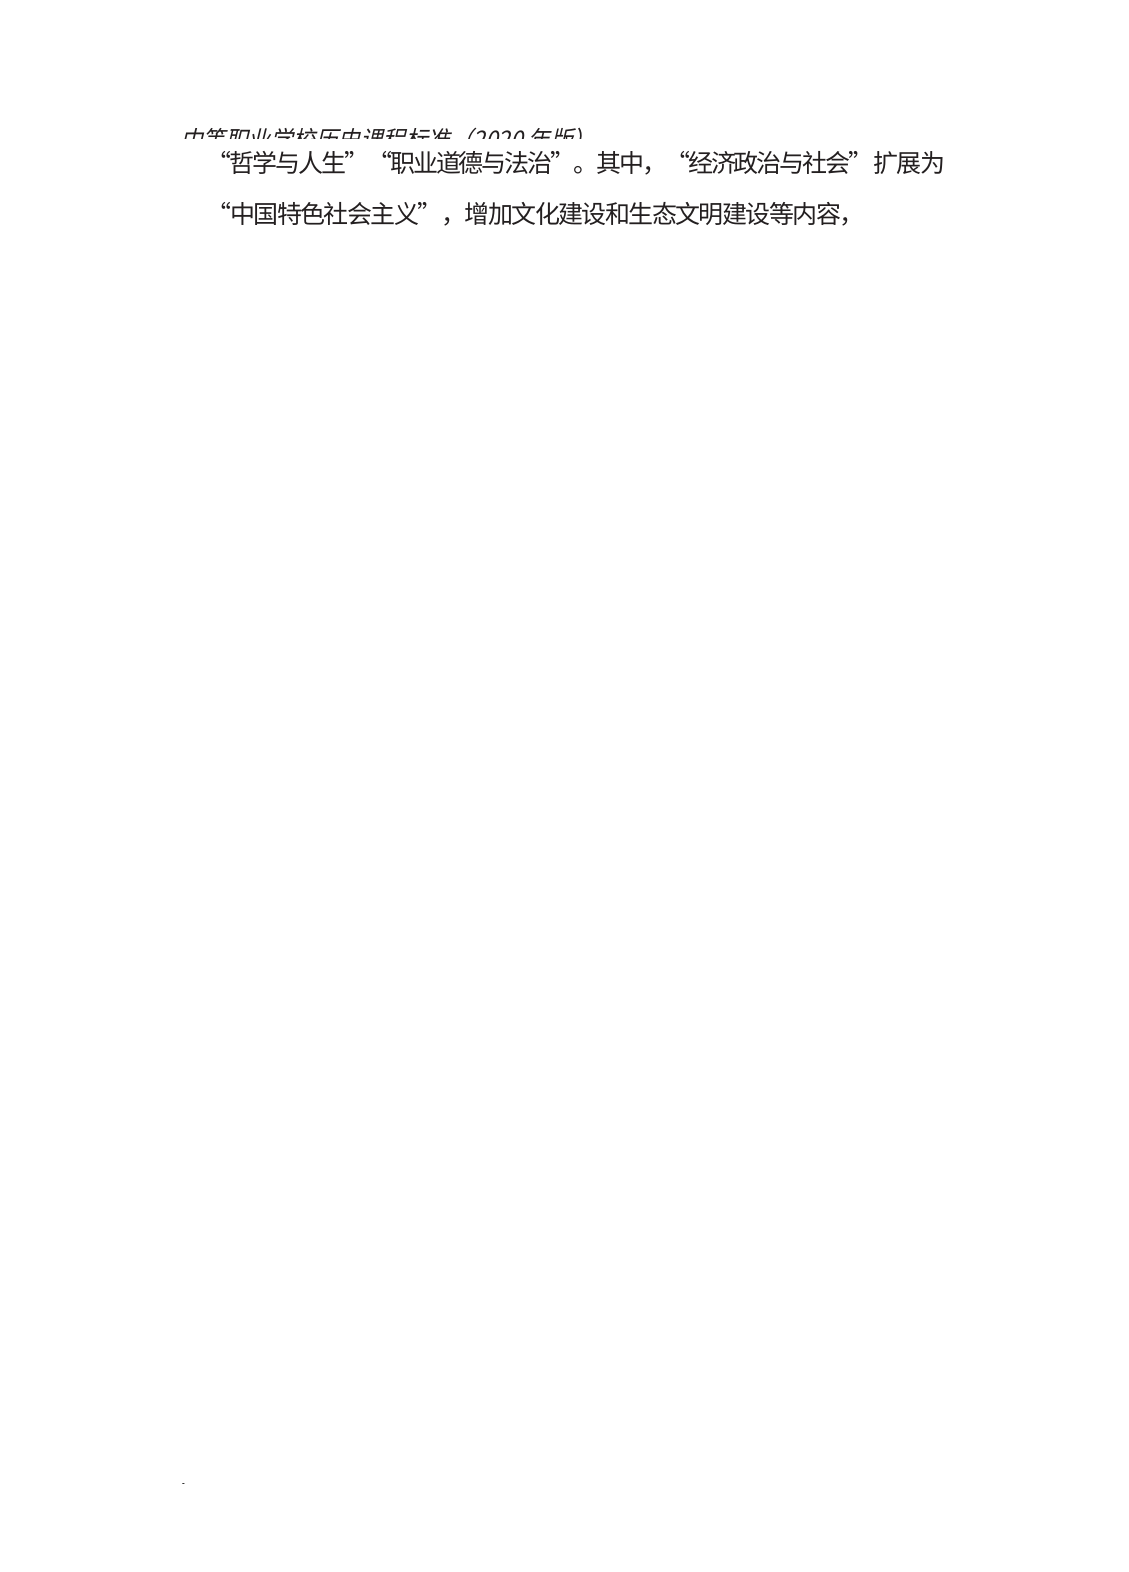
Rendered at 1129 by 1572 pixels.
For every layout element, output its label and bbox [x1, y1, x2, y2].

list [207, 144, 970, 231]
